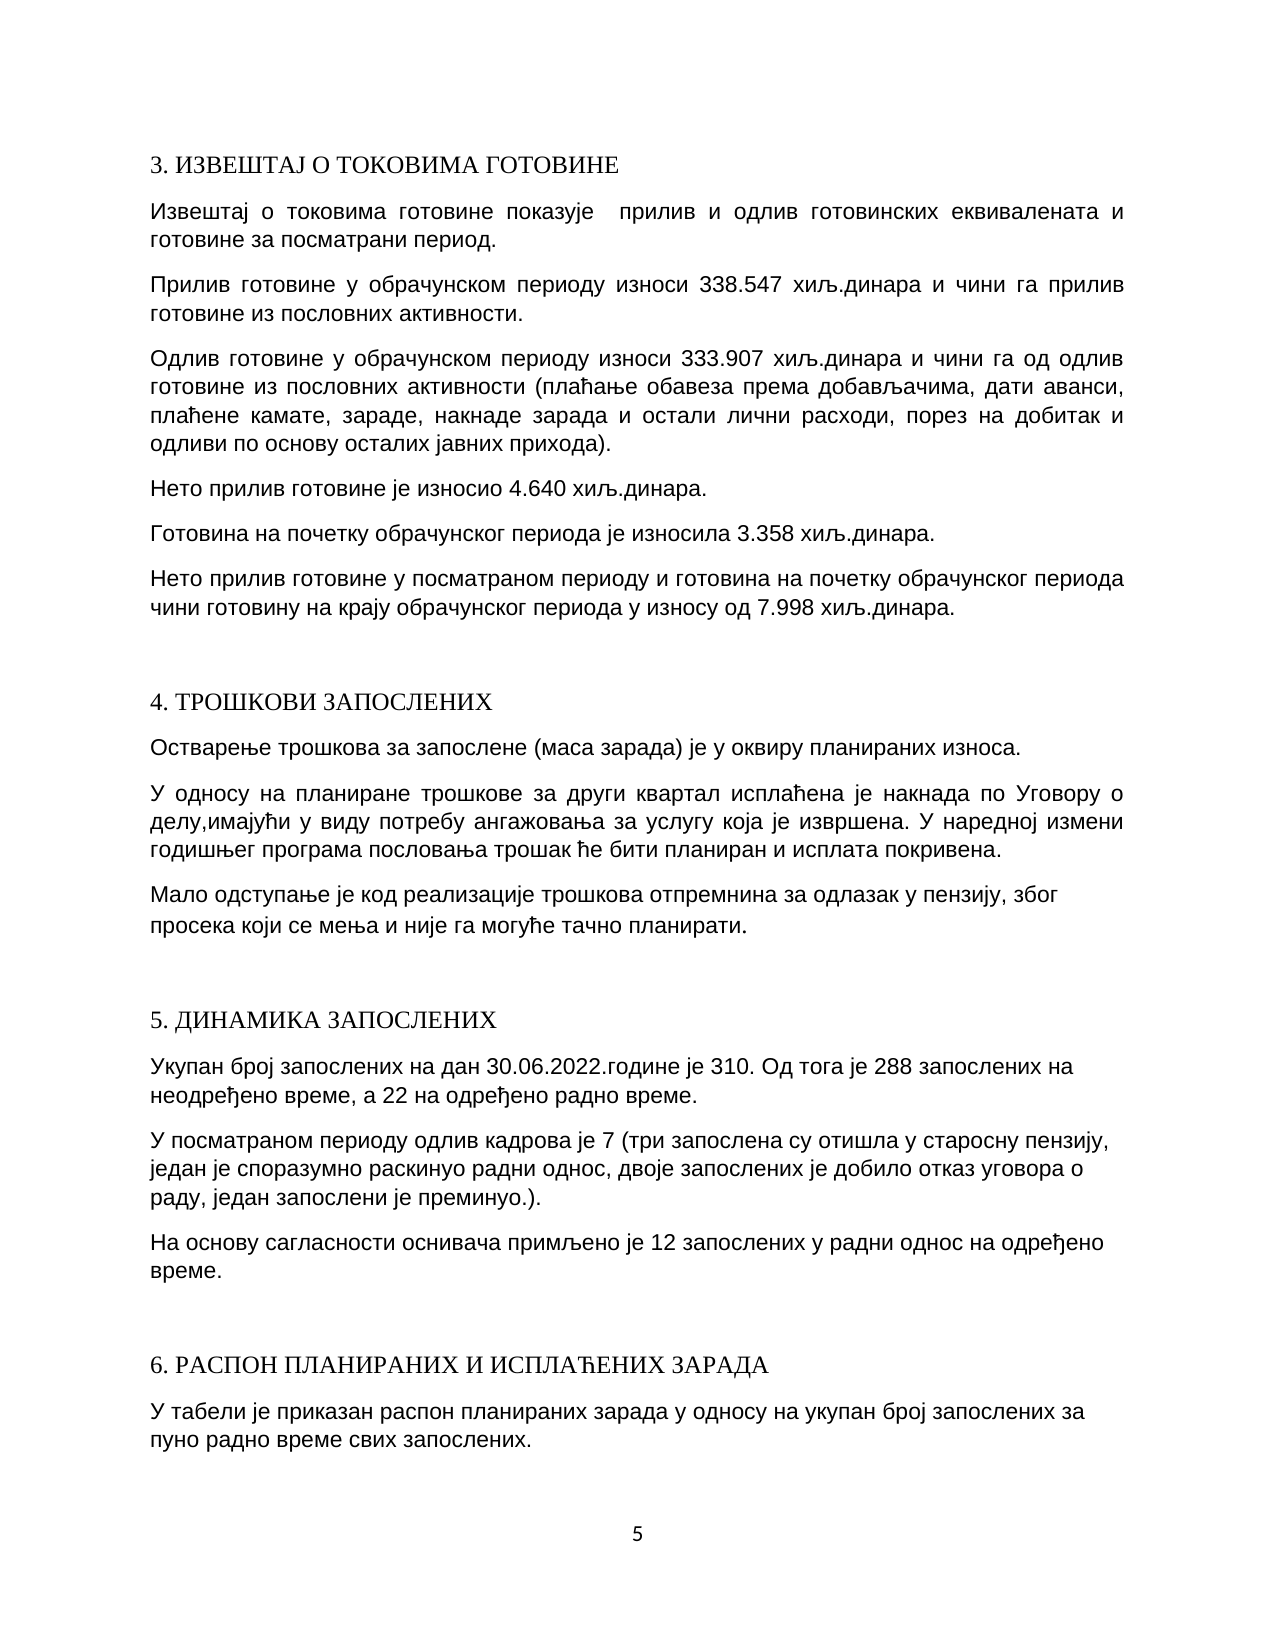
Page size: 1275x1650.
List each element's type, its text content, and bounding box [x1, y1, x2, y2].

text На основу сагласности оснивача примљено је 12 запослених у радни однос на одређено време. [150, 1229, 1125, 1283]
text У односу на планиране трошкове за други квартал исплаћена је накнада по Уговору о делу,имајући у виду потребу ангажовања за услугу која је извршена. У наредној измени годишњег програма пословања трошак ће бити планиран и исплата покривена. [150, 779, 1125, 863]
text 4. ТРОШКОВИ ЗАПОСЛЕНИХ [150, 687, 1125, 715]
text У посматраном периоду одлив кадрова је 7 (три запослена су отишла у старосну пензију, један је споразумно раскинуо радни однос, двоје запослених је добило отказ уговора о раду, један запослени је преминуо.). [150, 1127, 1125, 1210]
text 6. РАСПОН ПЛАНИРАНИХ И ИСПЛАЋЕНИХ ЗАРАДА [150, 1350, 1125, 1379]
text Одлив готовине у обрачунском периоду износи 333.907 хиљ.динара и чини га од одлив готовине из пословних активности (плаћање обавеза према добављачима, дати аванси, плаћене камате, зараде, накнаде зарада и остали лични расходи, порез на добитак и одливи по основу осталих јавних прихода). [150, 345, 1125, 456]
text Нето прилив готовине у посматраном периоду и готовина на почетку обрачунског периода чини готовину на крају обрачунског периода у износу од 7.998 хиљ.динара. [150, 565, 1125, 620]
text Нето прилив готовине је износио 4.640 хиљ.динара. [150, 475, 1125, 502]
text 3. ИЗВЕШТАЈ О ТОКОВИМА ГОТОВИНЕ [150, 150, 1125, 179]
text Остварење трошкова за запослене (маса зарада) је у оквиру планираних износа. [150, 734, 1125, 761]
text Мало одступање је код реализације трошкова отпремнина за одлазак у пензију, због просека који се мења и није га могуће тачно планирати. [150, 881, 1125, 939]
text Прилив готовине у обрачунском периоду износи 338.547 хиљ.динара и чини га прилив готовине из пословних активности. [150, 271, 1125, 326]
text У табели је приказан распон планираних зарада у односу на укупан број запослених за пуно радно време свих запослених. [150, 1398, 1125, 1452]
text Укупан број запослених на дан 30.06.2022.године је 310. Од тога је 288 запослених на неодређено време, а 22 на одређено радно време. [150, 1053, 1125, 1108]
text Готовина на почетку обрачунског периода је износила 3.358 хиљ.динара. [150, 520, 1125, 547]
text Извештај о токовима готовине показује прилив и одлив готовинских еквивалената и готовине за посматрани период. [150, 198, 1125, 252]
text 5. ДИНАМИКА ЗАПОСЛЕНИХ [150, 1006, 1125, 1034]
